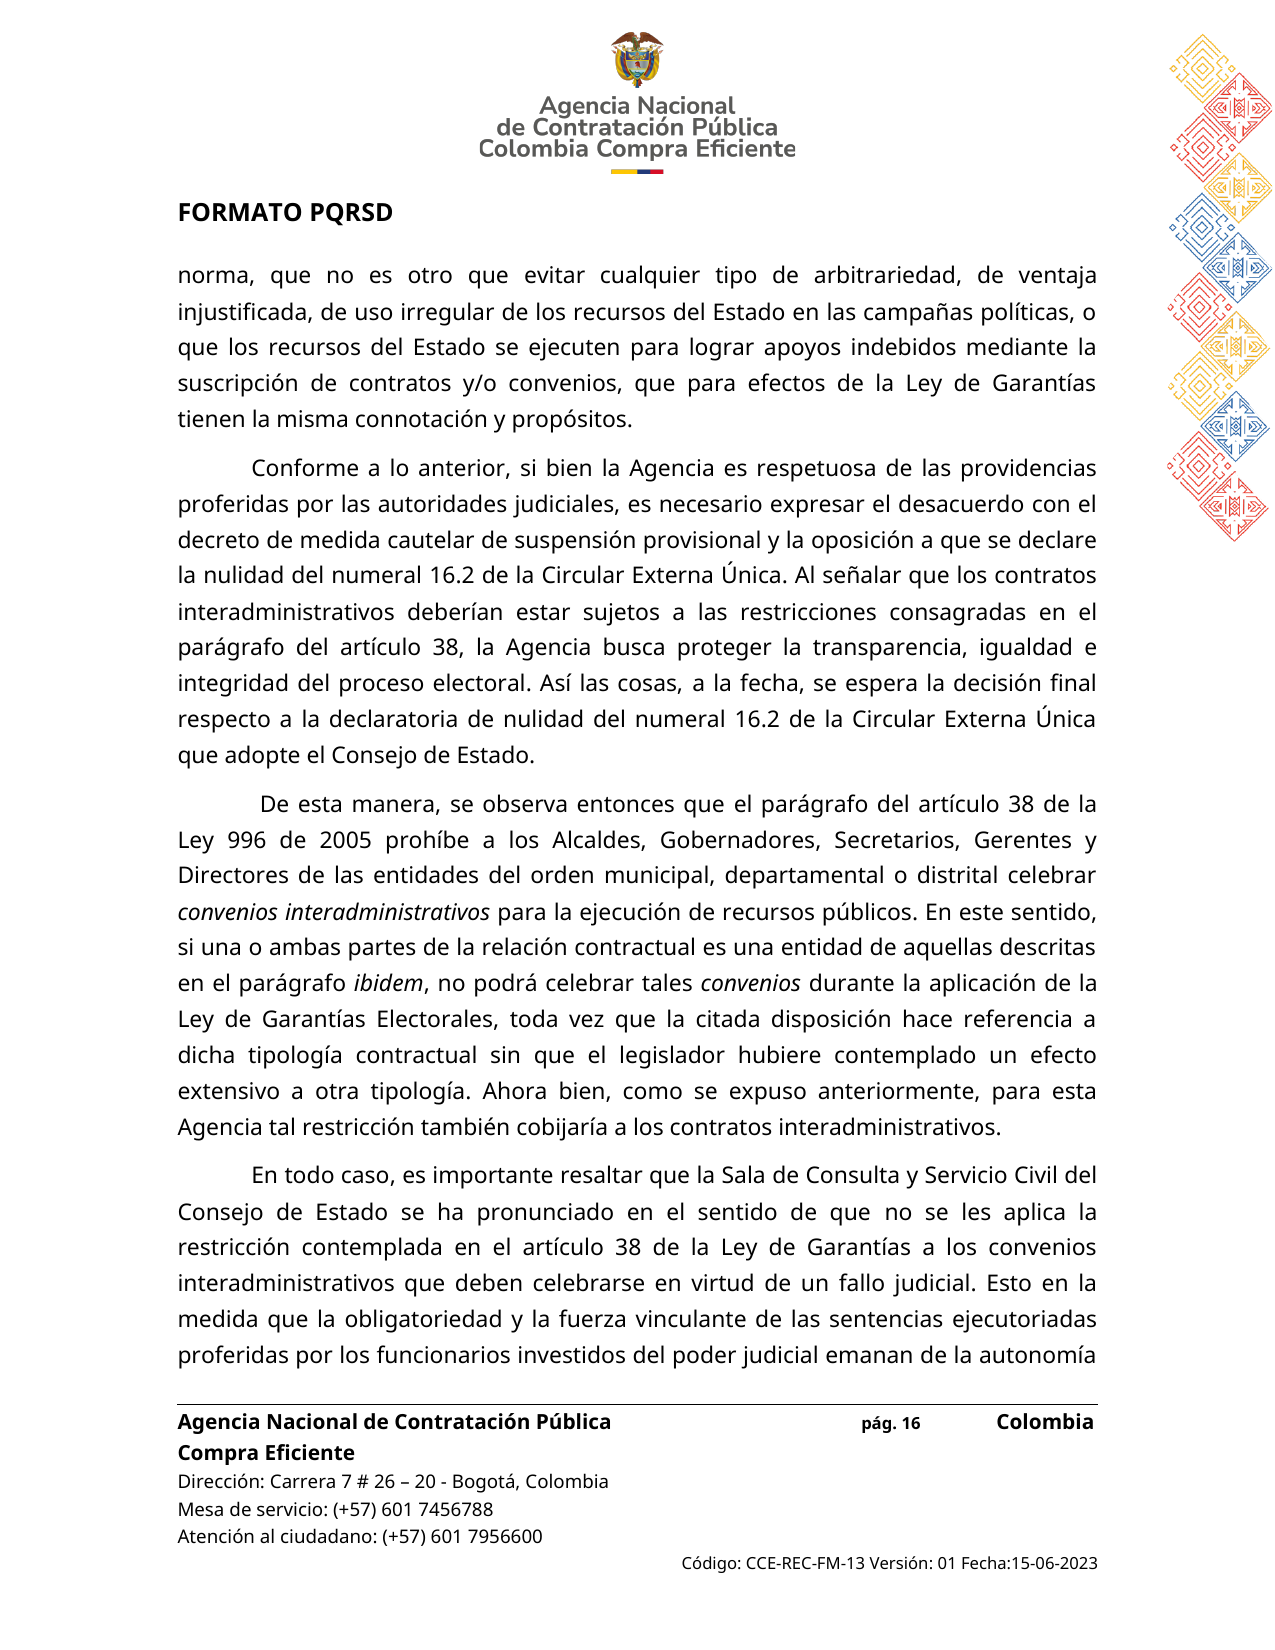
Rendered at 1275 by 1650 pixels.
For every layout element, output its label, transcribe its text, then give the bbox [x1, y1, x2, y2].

text Conforme a lo anterior, si bien la Agencia es respetuosa de las providencias proferidas por las autoridades judiciales, es necesario expresar el desacuerdo con el decreto de medida cautelar de suspensión provisional y la oposición a que se declare la nulidad del numeral 16.2 de la Circular Externa Única. Al señalar que los contratos interadministrativos deberían estar sujetos a las restricciones consagradas en el parágrafo del artículo 38, la Agencia busca proteger la transparencia, igualdad e integridad del proceso electoral. Así las cosas, a la fecha, se espera la decisión final respecto a la declaratoria de nulidad del numeral 16.2 de la Circular Externa Única que adopte el Consejo de Estado. [177, 452, 1098, 770]
picture [1165, 33, 1272, 539]
text De esta manera, se observa entonces que el parágrafo del artículo 38 de la Ley 996 de 2005 prohíbe a los Alcaldes, Gobernadores, Secretarios, Gerentes y Directores de las entidades del orden municipal, departamental o distrital celebrar convenios interadministrativos para la ejecución de recursos públicos. En este sentido, si una o ambas partes de la relación contractual es una entidad de aquellas descritas en el parágrafo ibidem, no podrá celebrar tales convenios durante la aplicación de la Ley de Garantías Electorales, toda vez que la citada disposición hace referencia a dicha tipología contractual sin que el legislador hubiere contemplado un efecto extensivo a otra tipología. Ahora bien, como se expuso anteriormente, para esta Agencia tal restricción también cobijaría a los contratos interadministrativos. [177, 788, 1098, 1142]
picture [479, 32, 796, 174]
